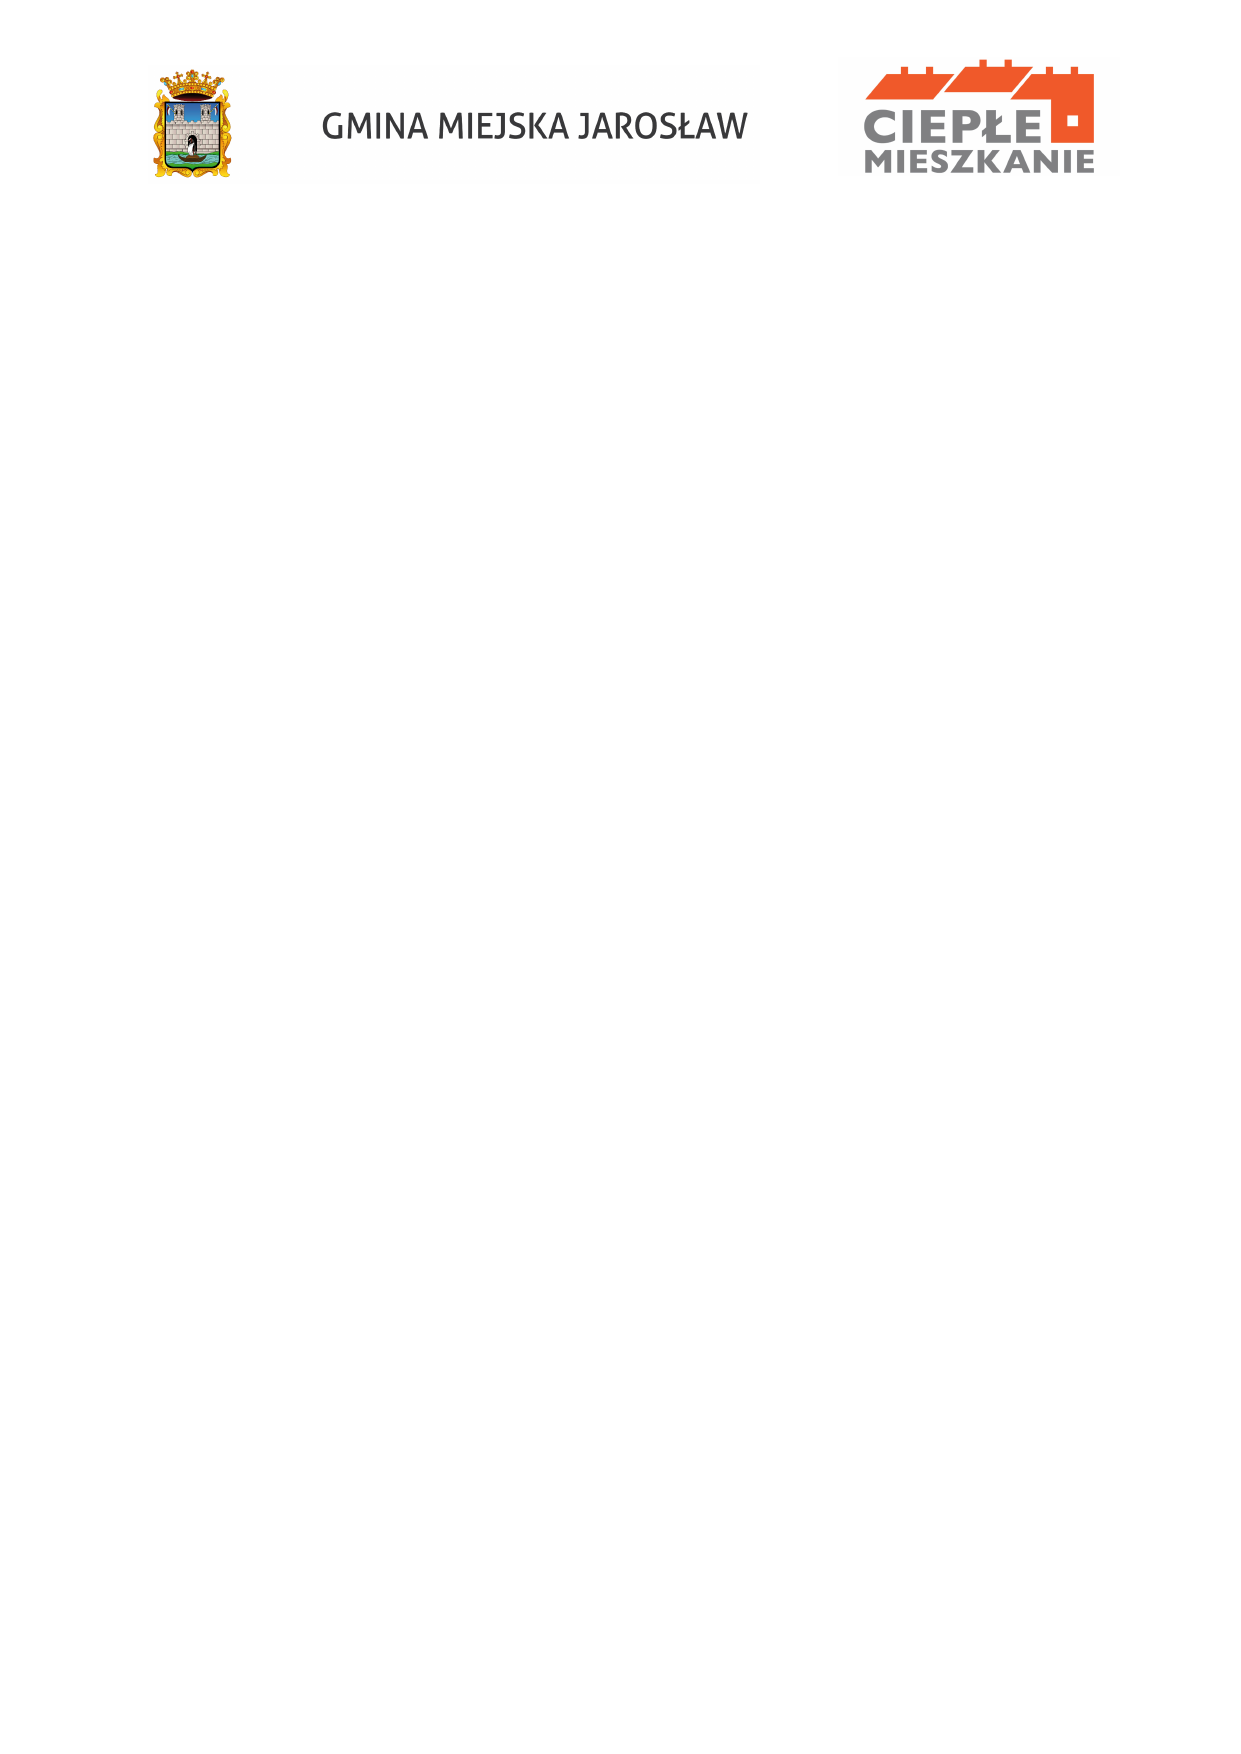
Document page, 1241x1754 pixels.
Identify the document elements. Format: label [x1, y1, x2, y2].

picture [147, 65, 760, 184]
picture [838, 57, 1120, 176]
